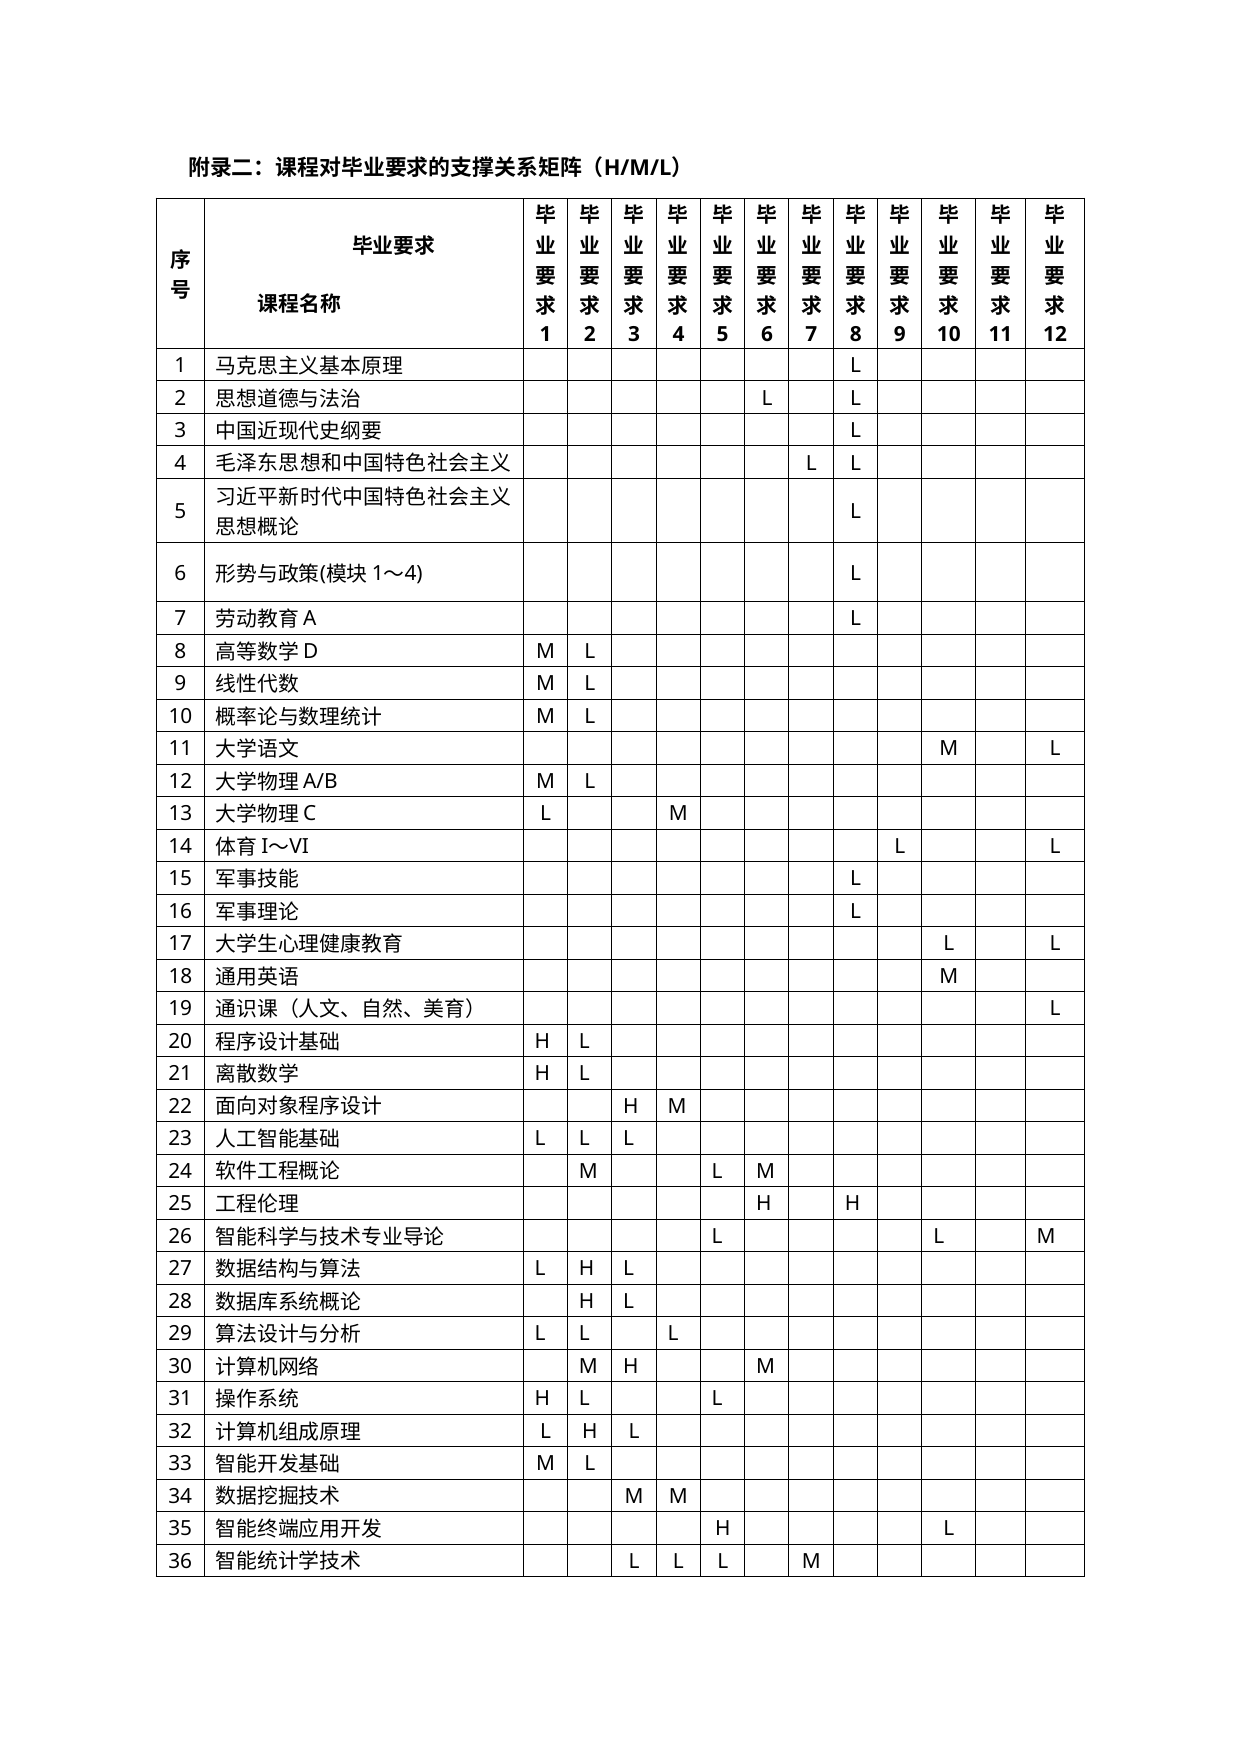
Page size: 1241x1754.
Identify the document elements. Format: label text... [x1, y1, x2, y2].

table_cell [789, 602, 833, 633]
table_cell [568, 381, 611, 413]
table_cell [878, 732, 921, 763]
table_cell [701, 667, 744, 698]
table_cell [789, 543, 833, 601]
table_cell L [834, 862, 877, 893]
table_header 毕业要求8 [834, 199, 877, 348]
table_cell [976, 830, 1025, 861]
table_cell [1026, 543, 1084, 601]
table_cell [922, 862, 975, 893]
table_cell [922, 381, 975, 413]
table_cell [524, 1285, 567, 1316]
table_cell 通识课（人文、自然、美育） [205, 992, 523, 1023]
table_cell 23 [157, 1122, 204, 1153]
table_cell [834, 1057, 877, 1088]
table_cell L [612, 1122, 656, 1153]
table_cell [834, 797, 877, 828]
table_cell [701, 414, 744, 445]
table_cell [1026, 1317, 1084, 1348]
table_cell [568, 1545, 611, 1576]
table_cell [1026, 635, 1084, 666]
table_cell [976, 349, 1025, 380]
table_cell [976, 1252, 1025, 1283]
table_cell [701, 700, 744, 731]
table_cell [657, 667, 700, 698]
table_cell L [834, 349, 877, 380]
table_cell [922, 1447, 975, 1478]
table_cell 数据结构与算法 [205, 1252, 523, 1283]
table_cell [878, 797, 921, 828]
table_header 毕业要求5 [701, 199, 744, 348]
table_cell [568, 927, 611, 958]
table_cell [701, 1252, 744, 1283]
table_cell [922, 1415, 975, 1446]
table_cell [878, 1350, 921, 1381]
table_cell 数据库系统概论 [205, 1285, 523, 1316]
table_cell 28 [157, 1285, 204, 1316]
table_cell [922, 635, 975, 666]
table_cell [745, 1090, 788, 1121]
table_cell [976, 765, 1025, 796]
table_cell [976, 862, 1025, 893]
table_cell 32 [157, 1415, 204, 1446]
table_cell [922, 349, 975, 380]
table_cell 2 [157, 381, 204, 413]
table_cell M [745, 1155, 788, 1186]
table_cell M [524, 667, 567, 698]
table_cell [789, 895, 833, 926]
table_cell 12 [157, 765, 204, 796]
table_cell [657, 1025, 700, 1056]
table_cell 智能终端应用开发 [205, 1512, 523, 1543]
table_cell H [524, 1025, 567, 1056]
table_cell [657, 635, 700, 666]
table_cell [524, 830, 567, 861]
table_cell [745, 667, 788, 698]
table_cell [1026, 1512, 1084, 1543]
table_cell L [657, 1317, 700, 1348]
table_cell L [612, 1415, 656, 1446]
table_cell [745, 349, 788, 380]
table_cell [657, 1285, 700, 1316]
table_cell 9 [157, 667, 204, 698]
table_cell [612, 446, 656, 478]
table_cell [834, 1122, 877, 1153]
table_cell H [701, 1512, 744, 1543]
table_cell L [568, 1317, 611, 1348]
table_cell H [524, 1057, 567, 1088]
table_cell [976, 700, 1025, 731]
table_cell 习近平新时代中国特色社会主义思想概论 [205, 479, 523, 542]
table_cell [701, 797, 744, 828]
table_cell [701, 602, 744, 633]
table_cell [1026, 1090, 1084, 1121]
table_cell [922, 667, 975, 698]
table_cell [657, 992, 700, 1023]
table_cell H [568, 1415, 611, 1446]
table_cell M [789, 1545, 833, 1576]
table_cell [745, 895, 788, 926]
table_cell [922, 543, 975, 601]
table_cell 软件工程概论 [205, 1155, 523, 1186]
table_cell [1026, 1447, 1084, 1478]
table_cell L [568, 667, 611, 698]
table_cell [922, 1480, 975, 1511]
table_cell [1026, 349, 1084, 380]
table_cell L [922, 1220, 975, 1251]
table_cell [834, 1317, 877, 1348]
table_cell [657, 381, 700, 413]
table_cell H [834, 1187, 877, 1218]
table_cell [922, 1090, 975, 1121]
table_cell H [745, 1187, 788, 1218]
table_cell [976, 1187, 1025, 1218]
table_cell 21 [157, 1057, 204, 1088]
table_cell [834, 1285, 877, 1316]
table_cell [976, 1480, 1025, 1511]
table_cell [976, 732, 1025, 763]
table_cell [789, 1220, 833, 1251]
table_cell [701, 1057, 744, 1088]
table_cell M [1026, 1220, 1084, 1251]
table_cell [524, 960, 567, 991]
table_cell [789, 1350, 833, 1381]
table_cell M [568, 1155, 611, 1186]
table_cell H [568, 1285, 611, 1316]
table_cell [612, 1155, 656, 1186]
table_cell [789, 1382, 833, 1413]
table_cell [878, 543, 921, 601]
table_cell 操作系统 [205, 1382, 523, 1413]
table_cell [701, 732, 744, 763]
table_cell [878, 895, 921, 926]
table_cell [976, 1545, 1025, 1576]
table_cell [834, 765, 877, 796]
table_cell [612, 349, 656, 380]
table_cell [834, 1090, 877, 1121]
table_cell [1026, 1415, 1084, 1446]
table_cell [745, 543, 788, 601]
table_cell L [524, 1252, 567, 1283]
table_cell [568, 895, 611, 926]
table_cell H [524, 1382, 567, 1413]
table_cell [834, 1512, 877, 1543]
table_cell [878, 1122, 921, 1153]
table_cell 22 [157, 1090, 204, 1121]
table_cell [1026, 1350, 1084, 1381]
table_cell [878, 1382, 921, 1413]
table_cell [878, 1545, 921, 1576]
table_cell [976, 1447, 1025, 1478]
table_cell [878, 602, 921, 633]
table_cell [568, 960, 611, 991]
table_cell H [568, 1252, 611, 1283]
table_cell [745, 479, 788, 542]
table_header 毕业要求1 [524, 199, 567, 348]
table_cell [834, 1480, 877, 1511]
table_cell M [524, 635, 567, 666]
table_cell [745, 1122, 788, 1153]
table_cell [701, 1187, 744, 1218]
table_header 毕业要求7 [789, 199, 833, 348]
table_cell M [657, 1480, 700, 1511]
table_cell [834, 732, 877, 763]
table_cell [568, 1090, 611, 1121]
table_cell L [568, 1025, 611, 1056]
table_cell 体育I～VI [205, 830, 523, 861]
table_cell [789, 1155, 833, 1186]
table_cell [922, 1187, 975, 1218]
table_cell [568, 1512, 611, 1543]
table_cell [524, 1220, 567, 1251]
table_cell [612, 1512, 656, 1543]
table_cell [789, 1187, 833, 1218]
table_cell [789, 1057, 833, 1088]
table_cell 中国近现代史纲要 [205, 414, 523, 445]
table_cell [922, 602, 975, 633]
table_cell 大学语文 [205, 732, 523, 763]
table_cell L [834, 895, 877, 926]
table_cell [657, 446, 700, 478]
table_cell L [745, 381, 788, 413]
table_cell [524, 927, 567, 958]
table_cell 11 [157, 732, 204, 763]
table_cell [976, 927, 1025, 958]
table_cell [878, 960, 921, 991]
table_cell [701, 1447, 744, 1478]
table_cell [834, 1220, 877, 1251]
table_cell [701, 1090, 744, 1121]
table_cell M [612, 1480, 656, 1511]
table_cell [524, 992, 567, 1023]
table_header 毕业要求12 [1026, 199, 1084, 348]
table_cell [745, 732, 788, 763]
table_cell [878, 1090, 921, 1121]
table_cell [657, 543, 700, 601]
table_cell [612, 1220, 656, 1251]
table_cell [922, 446, 975, 478]
table_cell [834, 1350, 877, 1381]
table_cell [976, 1057, 1025, 1088]
table_cell [745, 700, 788, 731]
table_cell [789, 479, 833, 542]
table_cell [524, 446, 567, 478]
table_cell [976, 1415, 1025, 1446]
table_cell [745, 635, 788, 666]
table_cell L [524, 797, 567, 828]
table_cell [834, 1545, 877, 1576]
table_cell [657, 700, 700, 731]
table_cell [568, 732, 611, 763]
table_cell 大学物理A/B [205, 765, 523, 796]
table_cell [1026, 1187, 1084, 1218]
table_cell [878, 992, 921, 1023]
table_cell [612, 479, 656, 542]
table_cell [878, 1285, 921, 1316]
table_cell [1026, 1382, 1084, 1413]
table_cell [568, 349, 611, 380]
table_cell [922, 797, 975, 828]
table_cell [976, 1512, 1025, 1543]
table_cell 智能统计学技术 [205, 1545, 523, 1576]
table_cell 26 [157, 1220, 204, 1251]
table_cell [976, 1025, 1025, 1056]
table_cell [701, 1285, 744, 1316]
table_cell [524, 1512, 567, 1543]
table_cell L [568, 1122, 611, 1153]
table_header 毕业要求2 [568, 199, 611, 348]
table_cell [1026, 1155, 1084, 1186]
table_cell [878, 1480, 921, 1511]
table_cell 军事理论 [205, 895, 523, 926]
table_cell L [701, 1220, 744, 1251]
table_cell [657, 732, 700, 763]
table_cell [878, 1415, 921, 1446]
table_cell M [922, 732, 975, 763]
table_cell [612, 667, 656, 698]
table_cell [524, 349, 567, 380]
table_cell [568, 862, 611, 893]
table_cell [922, 895, 975, 926]
table_cell [976, 1317, 1025, 1348]
table_cell [612, 381, 656, 413]
table_cell [745, 797, 788, 828]
table_cell [878, 1252, 921, 1283]
table_cell 34 [157, 1480, 204, 1511]
table_cell 算法设计与分析 [205, 1317, 523, 1348]
table_cell [789, 349, 833, 380]
table_cell [922, 1545, 975, 1576]
table_cell [657, 1057, 700, 1088]
table_cell [745, 1512, 788, 1543]
table_cell 大学生心理健康教育 [205, 927, 523, 958]
table_cell L [878, 830, 921, 861]
table_cell [789, 1447, 833, 1478]
table_cell [701, 446, 744, 478]
table_cell 33 [157, 1447, 204, 1478]
table_cell [745, 830, 788, 861]
table_cell [789, 830, 833, 861]
table_cell [745, 862, 788, 893]
table_cell [612, 830, 656, 861]
table_cell L [834, 381, 877, 413]
table_cell [745, 765, 788, 796]
table_cell [976, 446, 1025, 478]
table_cell 20 [157, 1025, 204, 1056]
table_cell [657, 1187, 700, 1218]
table_header 序号 [157, 199, 204, 348]
table_cell L [524, 1122, 567, 1153]
table_cell L [568, 635, 611, 666]
table_cell [701, 349, 744, 380]
table_cell M [657, 1090, 700, 1121]
table_cell [612, 797, 656, 828]
table_cell [1026, 960, 1084, 991]
table_cell [701, 1025, 744, 1056]
table_cell L [568, 700, 611, 731]
table_cell [657, 1220, 700, 1251]
table_cell [612, 1057, 656, 1088]
table_cell [878, 446, 921, 478]
table_cell [568, 602, 611, 633]
table_cell [976, 1122, 1025, 1153]
table_cell [1026, 1545, 1084, 1576]
table_cell [657, 414, 700, 445]
table_cell [568, 992, 611, 1023]
table_cell [612, 992, 656, 1023]
table_cell [701, 1122, 744, 1153]
table_cell [922, 1382, 975, 1413]
table_cell [745, 602, 788, 633]
table_cell [976, 797, 1025, 828]
table_cell L [834, 479, 877, 542]
table_cell [657, 1447, 700, 1478]
table_cell [834, 1415, 877, 1446]
table_cell [524, 602, 567, 633]
table_cell [878, 1317, 921, 1348]
table_cell [612, 700, 656, 731]
table_cell [524, 414, 567, 445]
table_cell [745, 1025, 788, 1056]
table_cell [922, 700, 975, 731]
table_cell [789, 635, 833, 666]
table_cell [657, 862, 700, 893]
table_cell [701, 1350, 744, 1381]
table_cell L [1026, 830, 1084, 861]
table_cell [657, 479, 700, 542]
table_cell [878, 1187, 921, 1218]
table_cell [922, 479, 975, 542]
table_cell 35 [157, 1512, 204, 1543]
table_cell [657, 1122, 700, 1153]
table_cell [789, 797, 833, 828]
table_cell [524, 543, 567, 601]
table_cell [878, 381, 921, 413]
table_cell [745, 1220, 788, 1251]
table_cell 毛泽东思想和中国特色社会主义理论体系概论 [205, 446, 523, 478]
table_cell [1026, 1122, 1084, 1153]
table_cell [789, 1480, 833, 1511]
table_cell [657, 765, 700, 796]
table_cell 数据挖掘技术 [205, 1480, 523, 1511]
table_cell [878, 1512, 921, 1543]
table_cell [834, 1382, 877, 1413]
table_cell [657, 1350, 700, 1381]
table_cell [612, 1025, 656, 1056]
table_cell [976, 1155, 1025, 1186]
table_cell [612, 1447, 656, 1478]
table_cell [612, 635, 656, 666]
table_cell [745, 992, 788, 1023]
table_cell L [612, 1545, 656, 1576]
table_cell L [834, 543, 877, 601]
table_cell [1026, 700, 1084, 731]
table_cell [922, 992, 975, 1023]
table_cell [612, 732, 656, 763]
table_cell [568, 414, 611, 445]
table_cell L [612, 1252, 656, 1283]
table_cell [524, 1090, 567, 1121]
table_cell [789, 700, 833, 731]
table_cell 程序设计基础 [205, 1025, 523, 1056]
table_cell [612, 927, 656, 958]
table_cell [789, 992, 833, 1023]
table_cell 智能开发基础 [205, 1447, 523, 1478]
table_cell [612, 960, 656, 991]
table_cell 13 [157, 797, 204, 828]
table_cell [789, 732, 833, 763]
table_cell [1026, 895, 1084, 926]
table_cell 10 [157, 700, 204, 731]
table_cell [834, 1155, 877, 1186]
table_cell [524, 732, 567, 763]
table_cell L [568, 1382, 611, 1413]
table_cell [922, 1285, 975, 1316]
table_cell L [524, 1317, 567, 1348]
table_cell 智能科学与技术专业导论 [205, 1220, 523, 1251]
table_cell L [612, 1285, 656, 1316]
table_cell [1026, 1480, 1084, 1511]
table_cell [976, 479, 1025, 542]
table_cell 18 [157, 960, 204, 991]
table_cell 计算机网络 [205, 1350, 523, 1381]
table_cell [612, 862, 656, 893]
table_cell [878, 667, 921, 698]
table_cell 4 [157, 446, 204, 478]
table_cell [568, 479, 611, 542]
table_cell M [524, 1447, 567, 1478]
text 附录二：课程对毕业要求的支撑关系矩阵（H/M/L） [188, 150, 1052, 182]
table_cell [1026, 1057, 1084, 1088]
table_cell [524, 1480, 567, 1511]
table_cell [1026, 602, 1084, 633]
table_cell [568, 830, 611, 861]
table_cell L [834, 414, 877, 445]
table_cell [789, 927, 833, 958]
table_cell [1026, 381, 1084, 413]
table_cell [745, 414, 788, 445]
table_cell [701, 543, 744, 601]
table_cell [789, 862, 833, 893]
table_cell [745, 1480, 788, 1511]
table_cell [657, 1382, 700, 1413]
table_cell [524, 1545, 567, 1576]
table_cell [657, 1415, 700, 1446]
table_cell [657, 895, 700, 926]
table_cell [834, 1252, 877, 1283]
table_cell [789, 1252, 833, 1283]
table_cell [976, 635, 1025, 666]
table_cell 7 [157, 602, 204, 633]
table_cell H [612, 1090, 656, 1121]
table_cell [701, 765, 744, 796]
table_cell [834, 700, 877, 731]
table_cell M [922, 960, 975, 991]
table_cell 面向对象程序设计 [205, 1090, 523, 1121]
table_cell 19 [157, 992, 204, 1023]
table_cell [701, 830, 744, 861]
table_cell [834, 960, 877, 991]
table_cell [878, 700, 921, 731]
table_cell [524, 1155, 567, 1186]
table_cell [1026, 414, 1084, 445]
table_cell [834, 992, 877, 1023]
table_cell M [524, 700, 567, 731]
table_cell [745, 927, 788, 958]
table_cell [789, 1512, 833, 1543]
table_header 毕业要求6 [745, 199, 788, 348]
table_cell L [1026, 732, 1084, 763]
table_cell 16 [157, 895, 204, 926]
table_cell [1026, 446, 1084, 478]
table_cell [922, 1025, 975, 1056]
table_cell [657, 927, 700, 958]
table_cell 3 [157, 414, 204, 445]
table_cell [1026, 1252, 1084, 1283]
table_cell L [1026, 927, 1084, 958]
table_cell [701, 895, 744, 926]
table_cell L [701, 1155, 744, 1186]
table_cell [657, 1512, 700, 1543]
table_cell [834, 927, 877, 958]
table_cell [524, 381, 567, 413]
table_cell [745, 1285, 788, 1316]
table_cell [878, 414, 921, 445]
table_cell [976, 1350, 1025, 1381]
table_cell 36 [157, 1545, 204, 1576]
table_cell [834, 667, 877, 698]
table_cell [745, 1415, 788, 1446]
table_cell [976, 1285, 1025, 1316]
table_cell [524, 862, 567, 893]
table_cell [745, 960, 788, 991]
table_header 毕业要求 课程名称 [205, 199, 523, 348]
table_cell [701, 960, 744, 991]
table_cell [976, 895, 1025, 926]
table_cell [976, 667, 1025, 698]
table_cell [657, 1155, 700, 1186]
table_cell L [701, 1545, 744, 1576]
table_cell [745, 1382, 788, 1413]
table_cell [701, 381, 744, 413]
table_cell L [834, 602, 877, 633]
table_cell [878, 1025, 921, 1056]
table_cell [789, 1122, 833, 1153]
table_cell [878, 1057, 921, 1088]
table_cell L [524, 1415, 567, 1446]
table_cell [612, 1317, 656, 1348]
table_cell [657, 602, 700, 633]
table_cell L [568, 765, 611, 796]
table_cell [878, 1447, 921, 1478]
table_cell 思想道德与法治 [205, 381, 523, 413]
table_cell [789, 1415, 833, 1446]
table_cell [1026, 479, 1084, 542]
table_cell [976, 414, 1025, 445]
table_cell 人工智能基础 [205, 1122, 523, 1153]
table_cell 30 [157, 1350, 204, 1381]
table_cell [922, 1350, 975, 1381]
table_cell 5 [157, 479, 204, 542]
table_cell [878, 927, 921, 958]
table_cell [922, 1057, 975, 1088]
table_cell H [612, 1350, 656, 1381]
table_cell L [922, 927, 975, 958]
table_cell [789, 1317, 833, 1348]
table_cell [612, 1382, 656, 1413]
table_cell [568, 1187, 611, 1218]
table_cell 概率论与数理统计 [205, 700, 523, 731]
table_cell 马克思主义基本原理 [205, 349, 523, 380]
table_cell 线性代数 [205, 667, 523, 698]
table_cell [922, 1155, 975, 1186]
table_cell [922, 1122, 975, 1153]
table_cell [701, 1415, 744, 1446]
table_cell [834, 635, 877, 666]
table_cell L [701, 1382, 744, 1413]
table_cell [657, 1252, 700, 1283]
table_cell [1026, 667, 1084, 698]
table_cell [612, 765, 656, 796]
table_cell [878, 635, 921, 666]
table_cell 8 [157, 635, 204, 666]
table_cell [878, 349, 921, 380]
table_cell [612, 895, 656, 926]
table_cell [878, 765, 921, 796]
table_cell [612, 602, 656, 633]
table_cell 25 [157, 1187, 204, 1218]
table_cell [701, 862, 744, 893]
table_cell [524, 1187, 567, 1218]
table_cell [1026, 797, 1084, 828]
table_cell 14 [157, 830, 204, 861]
table_cell [701, 992, 744, 1023]
table_cell [745, 1545, 788, 1576]
table_cell [1026, 1025, 1084, 1056]
table_cell L [657, 1545, 700, 1576]
table_cell M [568, 1350, 611, 1381]
table_cell [789, 1090, 833, 1121]
table_header 毕业要求10 [922, 199, 975, 348]
table_cell [568, 543, 611, 601]
table_cell M [745, 1350, 788, 1381]
table_cell [745, 1317, 788, 1348]
table_cell [878, 1155, 921, 1186]
table_cell [701, 1317, 744, 1348]
table_cell [568, 797, 611, 828]
table_cell [612, 414, 656, 445]
table_cell [976, 543, 1025, 601]
table_cell [976, 1090, 1025, 1121]
table_cell [878, 479, 921, 542]
table_cell [834, 1025, 877, 1056]
table_cell [878, 1220, 921, 1251]
table_cell 15 [157, 862, 204, 893]
table_cell [701, 635, 744, 666]
table_header 毕业要求11 [976, 199, 1025, 348]
table_cell 劳动教育A [205, 602, 523, 633]
table_cell [657, 960, 700, 991]
table_cell [568, 1480, 611, 1511]
table_cell 31 [157, 1382, 204, 1413]
table_cell [657, 830, 700, 861]
table_cell [657, 349, 700, 380]
table_cell [524, 1350, 567, 1381]
table_cell 大学物理C [205, 797, 523, 828]
table_cell L [568, 1447, 611, 1478]
table_cell L [789, 446, 833, 478]
table_cell L [834, 446, 877, 478]
table_cell [1026, 1285, 1084, 1316]
table_cell [745, 1447, 788, 1478]
table_cell [878, 862, 921, 893]
table_cell [745, 446, 788, 478]
table_cell 1 [157, 349, 204, 380]
table_cell [922, 1317, 975, 1348]
table_cell [789, 1025, 833, 1056]
table_cell 6 [157, 543, 204, 601]
table_cell [976, 1382, 1025, 1413]
table_cell [701, 927, 744, 958]
table_cell 离散数学 [205, 1057, 523, 1088]
table_cell [745, 1252, 788, 1283]
table_header 毕业要求4 [657, 199, 700, 348]
table_cell [612, 1187, 656, 1218]
table_cell [789, 1285, 833, 1316]
table_cell [789, 765, 833, 796]
table_cell [568, 446, 611, 478]
table_cell 工程伦理 [205, 1187, 523, 1218]
table_cell 军事技能 [205, 862, 523, 893]
table_cell [568, 1220, 611, 1251]
table_cell 计算机组成原理 [205, 1415, 523, 1446]
table_cell 24 [157, 1155, 204, 1186]
table_cell [922, 414, 975, 445]
table_cell 17 [157, 927, 204, 958]
table_cell L [1026, 992, 1084, 1023]
table_cell [524, 895, 567, 926]
table_cell [922, 1252, 975, 1283]
table_cell 形势与政策(模块1～4) [205, 543, 523, 601]
table_cell [789, 381, 833, 413]
table_cell [922, 830, 975, 861]
table_cell [976, 381, 1025, 413]
table_header 毕业要求3 [612, 199, 656, 348]
table_cell 高等数学D [205, 635, 523, 666]
table_cell [789, 667, 833, 698]
table_cell [612, 543, 656, 601]
table_cell [789, 414, 833, 445]
table_cell [976, 602, 1025, 633]
table_cell [976, 1220, 1025, 1251]
table_cell [976, 992, 1025, 1023]
table_cell [834, 830, 877, 861]
table_cell M [524, 765, 567, 796]
table_cell M [657, 797, 700, 828]
table_cell [701, 479, 744, 542]
table_cell [834, 1447, 877, 1478]
table_cell 27 [157, 1252, 204, 1283]
table_cell L [568, 1057, 611, 1088]
table_cell [524, 479, 567, 542]
table_cell [745, 1057, 788, 1088]
table_cell L [922, 1512, 975, 1543]
table_cell 29 [157, 1317, 204, 1348]
table_cell [1026, 765, 1084, 796]
table_cell 通用英语 [205, 960, 523, 991]
table_cell [976, 960, 1025, 991]
table_cell [789, 960, 833, 991]
table_cell [1026, 862, 1084, 893]
table_cell [922, 765, 975, 796]
table_header 毕业要求9 [878, 199, 921, 348]
table_cell [701, 1480, 744, 1511]
